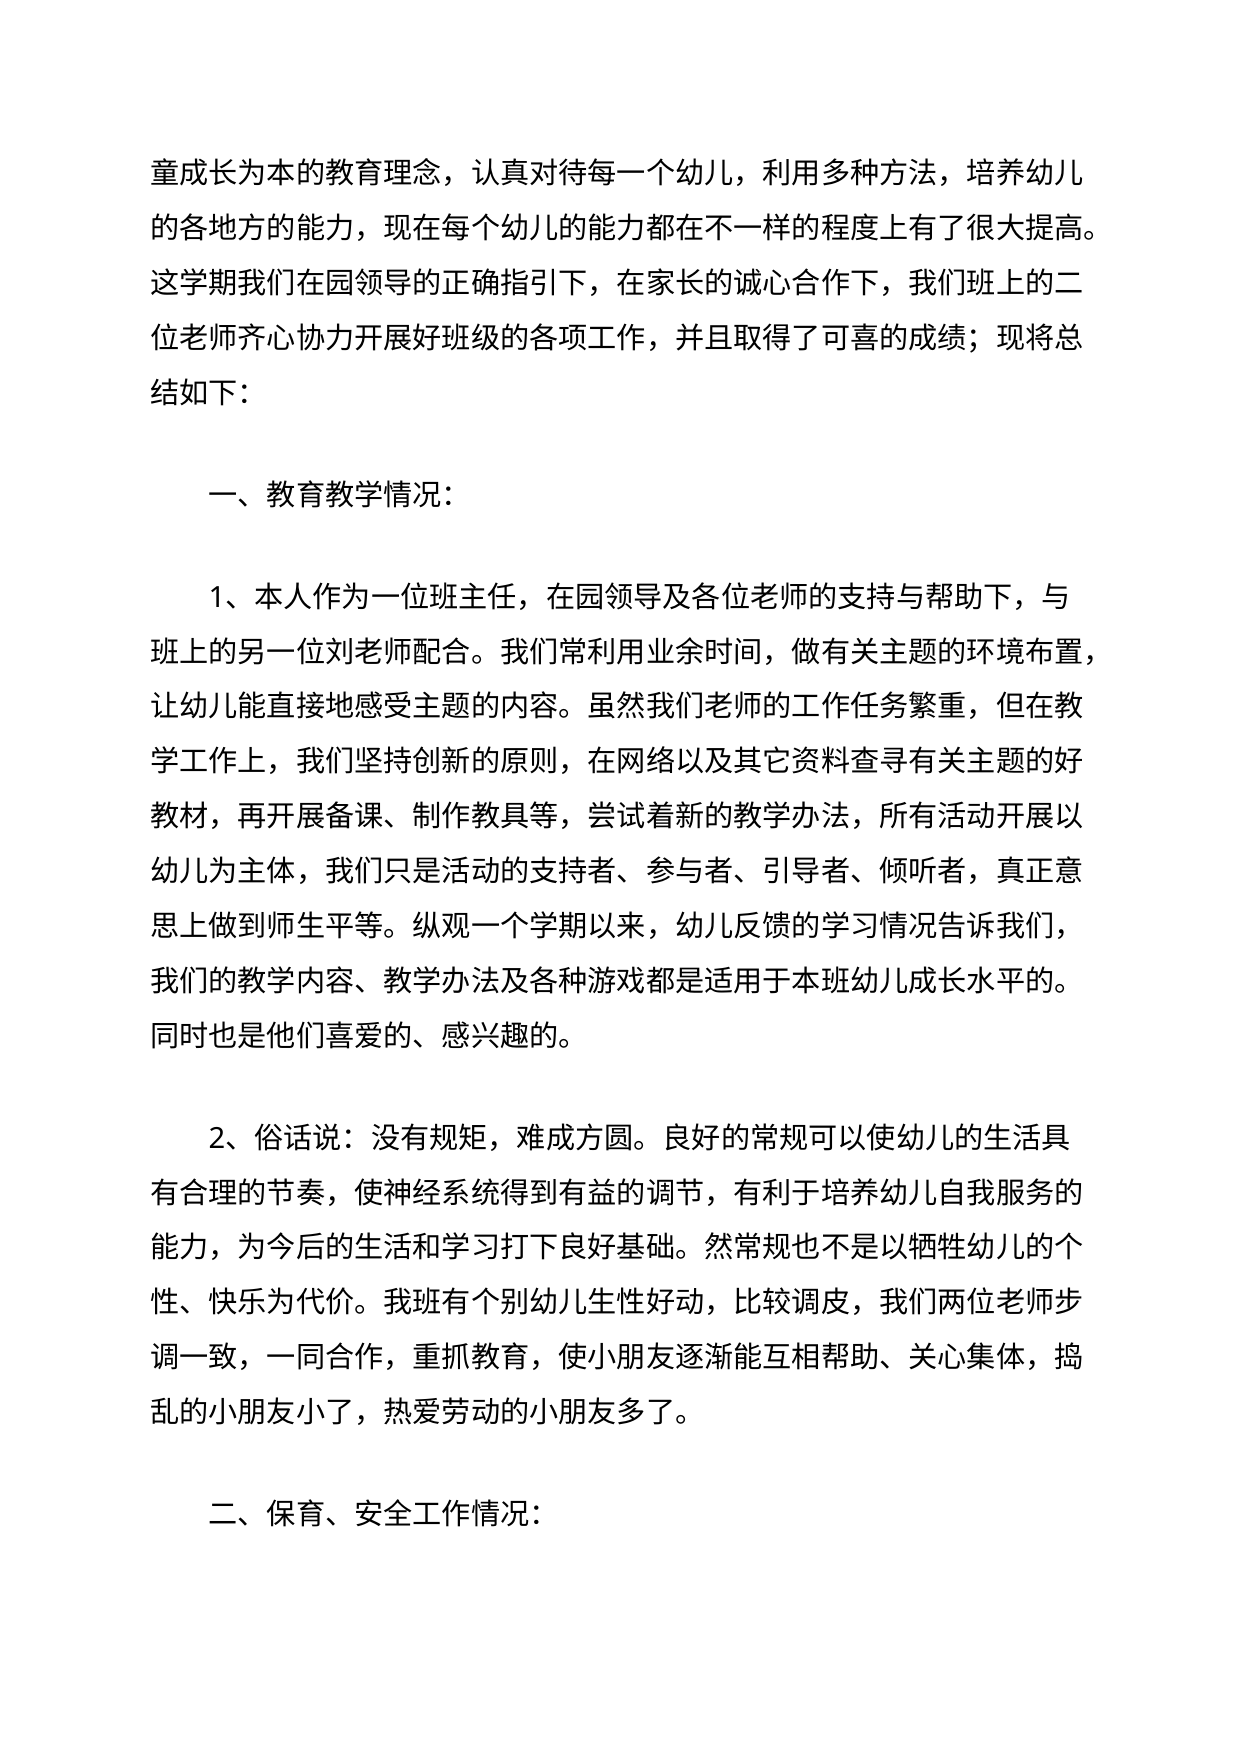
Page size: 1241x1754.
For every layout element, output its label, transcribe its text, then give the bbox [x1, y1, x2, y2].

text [150, 150, 1090, 412]
text 一、教育教学情况： [150, 471, 1090, 514]
text 1、本人作为一位班主任，在园领导及各位老师的支持与帮助下，与班上的另一位刘老师配合。我们常利用业余时间，做有关主题的环境布置，让幼儿能直接地感受主题的内容。虽然我们老师的工作任务繁重，但在教学工作上，我们坚持创新的原则，在网络以及其它资料查寻有关主题的好教材，再开展备课、制作教具等，尝试着新的教学办法，所有活动开展以幼儿为主体，我们只是活动的支持者、参与者、引导者、倾听者，真正意思上做到师生平等。纵观一个学期以来，幼儿反馈的学习情况告诉我们，我们的教学内容、教学办法及各种游戏都是适用于本班幼儿成长水平的。同时也是他们喜爱的、感兴趣的。 [150, 573, 1090, 1055]
text 2、俗话说：没有规矩，难成方圆。良好的常规可以使幼儿的生活具有合理的节奏，使神经系统得到有益的调节，有利于培养幼儿自我服务的能力，为今后的生活和学习打下良好基础。然常规也不是以牺牲幼儿的个性、快乐为代价。我班有个别幼儿生性好动，比较调皮，我们两位老师步调一致，一同合作，重抓教育，使小朋友逐渐能互相帮助、关心集体，捣乱的小朋友小了，热爱劳动的小朋友多了。 [150, 1114, 1090, 1431]
text 二、保育、安全工作情况： [150, 1491, 1090, 1533]
